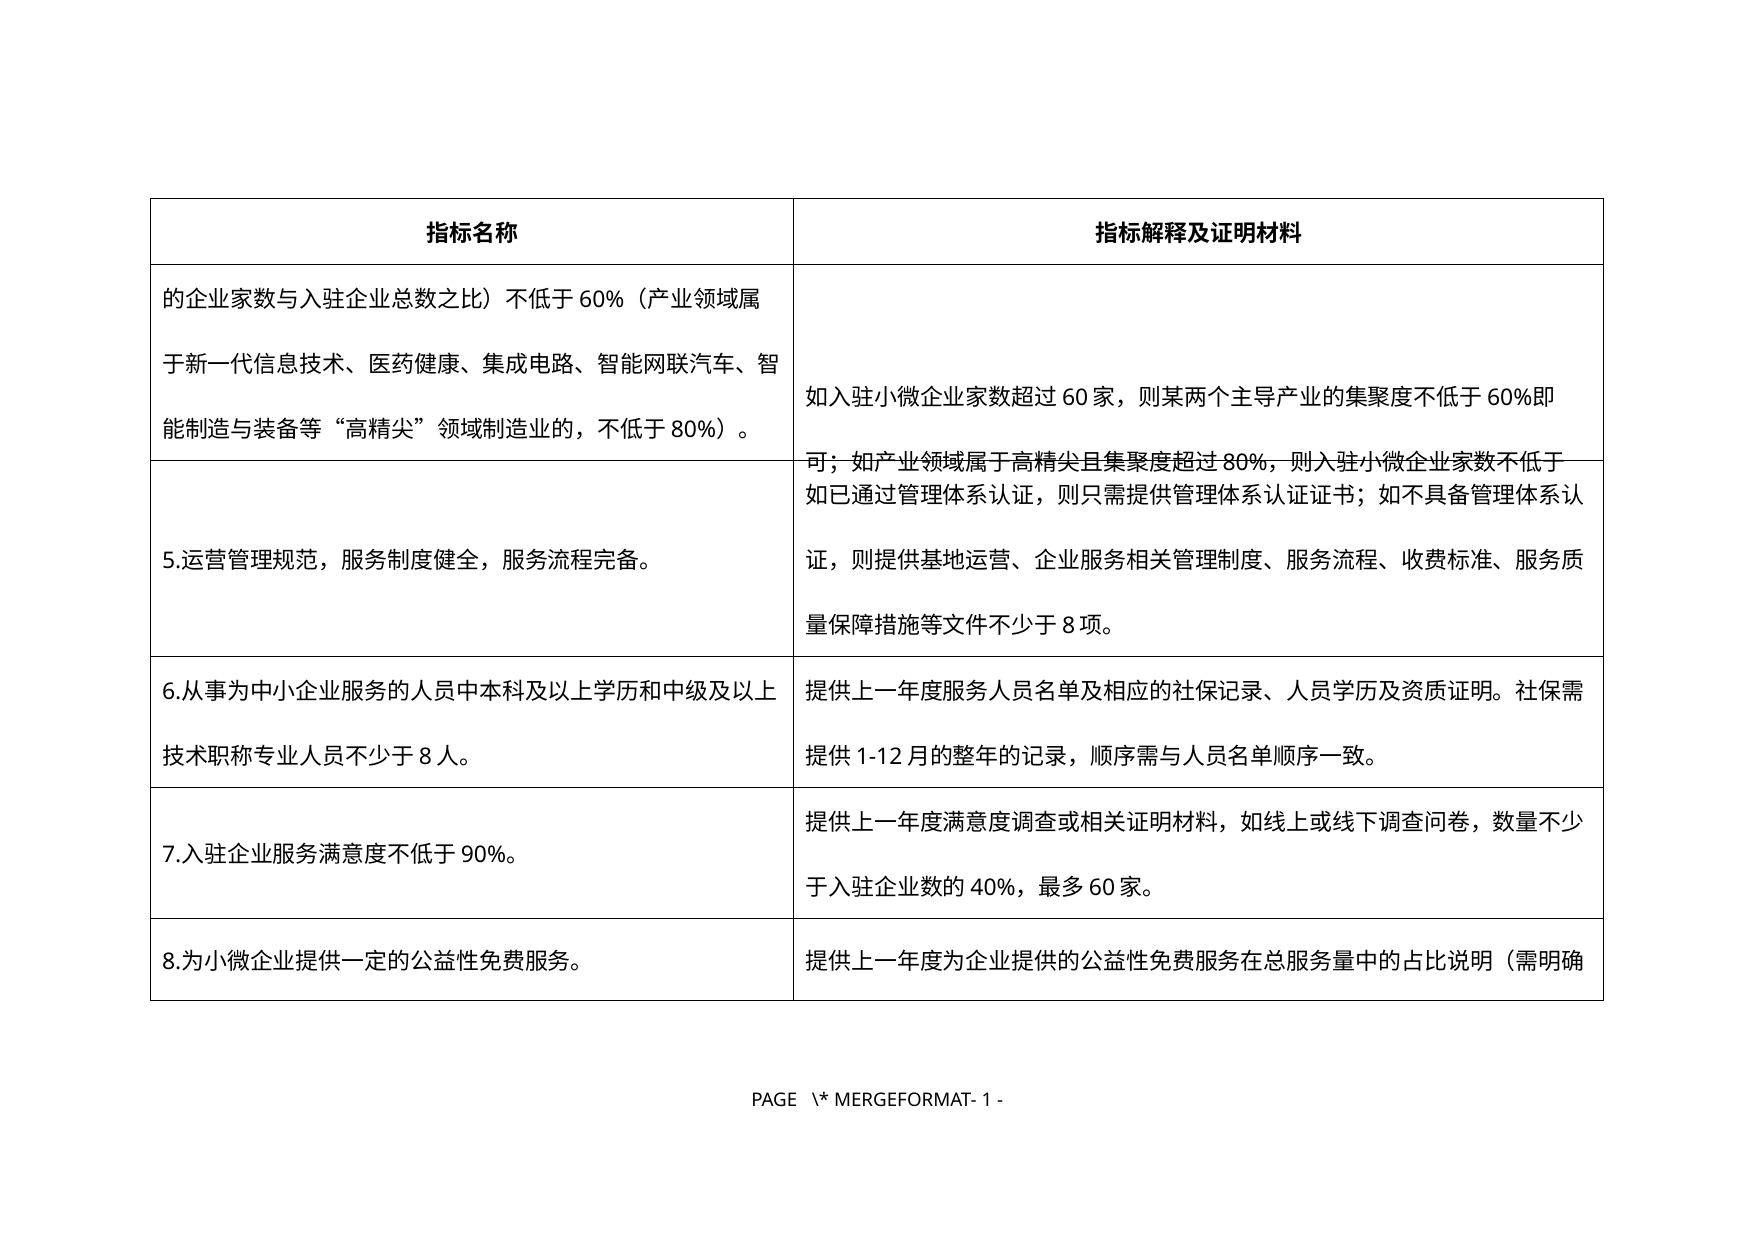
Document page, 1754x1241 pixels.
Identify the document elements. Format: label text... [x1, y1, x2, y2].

table_cell 8.为小微企业提供一定的公益性免费服务。 [151, 919, 793, 1000]
table_header 指标名称 [151, 199, 793, 264]
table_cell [794, 919, 1603, 1000]
table_cell 如已通过管理体系认证，则只需提供管理体系认证证书；如不具备管理体系认证，则提供基地运营、企业服务相关管理制度、服务流程、收费标准、服务质量保障措施等文件不少于8项。 [794, 461, 1603, 656]
table_cell 5.运营管理规范，服务制度健全，服务流程完备。 [151, 461, 793, 656]
table_cell 提供上一年度服务人员名单及相应的社保记录、人员学历及资质证明。社保需提供1-12月的整年的记录，顺序需与人员名单顺序一致。 [794, 657, 1603, 787]
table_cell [151, 265, 793, 460]
table_cell 提供上一年度满意度调查或相关证明材料，如线上或线下调查问卷，数量不少于入驻企业数的40%，最多60家。 [794, 788, 1603, 918]
table_header 指标解释及证明材料 [794, 199, 1603, 264]
table_cell 7.入驻企业服务满意度不低于90%。 [151, 788, 793, 918]
table_cell 6.从事为中小企业服务的人员中本科及以上学历和中级及以上技术职称专业人员不少于8人。 [151, 657, 793, 787]
